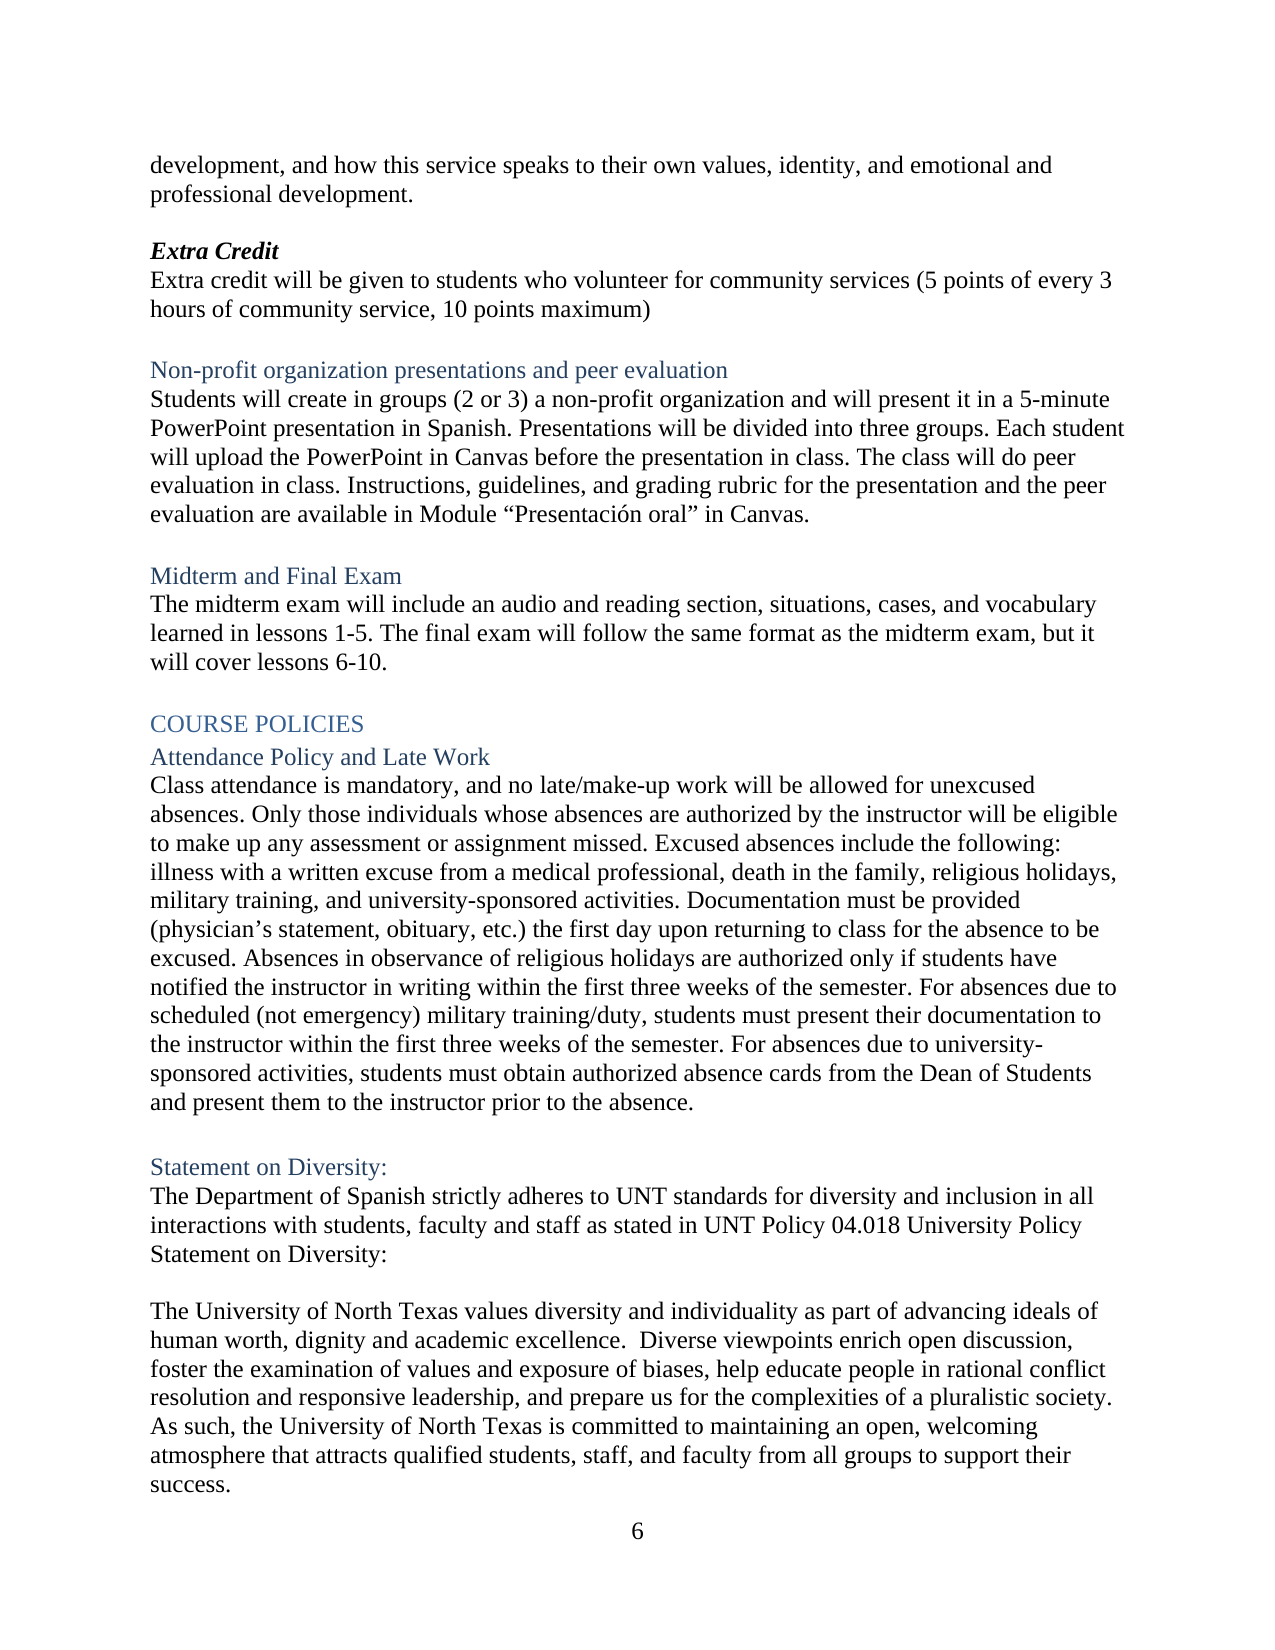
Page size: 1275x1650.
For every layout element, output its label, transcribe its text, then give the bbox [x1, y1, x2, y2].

text The University of North Texas values diversity and individuality as part of advancing ideals of human worth, dignity and academic excellence. Diverse viewpoints enrich open discussion, foster the examination of values and exposure of biases, help educate people in rational conflict resolution and responsive leadership, and prepare us for the complexities of a pluralistic society. As such, the University of North Texas is committed to maintaining an open, welcoming atmosphere that attracts qualified students, staff, and faculty from all groups to support their success. [150, 1296, 1125, 1497]
text The midterm exam will include an audio and reading section, situations, cases, and vocabulary learned in lessons 1-5. The final exam will follow the same format as the midterm exam, but it will cover lessons 6-10. [150, 589, 1125, 676]
text Class attendance is mandatory, and no late/make-up work will be allowed for unexcused absences. Only those individuals whose absences are authorized by the instructor will be eligible to make up any assessment or assignment missed. Excused absences include the following: illness with a written excuse from a medical professional, death in the family, religious holidays, military training, and university-sponsored activities. Documentation must be provided (physician’s statement, obituary, etc.) the first day upon returning to class for the absence to be excused. Absences in observance of religious holidays are authorized only if students have notified the instructor in writing within the first three weeks of the semester. For absences due to scheduled (not emergency) military training/duty, students must present their documentation to the instructor within the first three weeks of the semester. For absences due to university-sponsored activities, students must obtain authorized absence cards from the Dean of Students and present them to the instructor prior to the absence. [150, 770, 1125, 1115]
subtitle Attendance Policy and Late Work [150, 742, 1125, 770]
subtitle Statement on Diversity: [150, 1152, 1125, 1181]
text The Department of Spanish strictly adheres to UNT standards for diversity and inclusion in all interactions with students, faculty and staff as stated in UNT Policy 04.018 University Policy Statement on Diversity: [150, 1181, 1125, 1267]
subtitle COURSE POLICIES [150, 709, 1125, 737]
text Students will create in groups (2 or 3) a non-profit organization and will present it in a 5-minute PowerPoint presentation in Spanish. Presentations will be divided into three groups. Each student will upload the PowerPoint in Canvas before the presentation in class. The class will do peer evaluation in class. Instructions, guidelines, and grading rubric for the presentation and the peer evaluation are available in Module “Presentación oral” in Canvas. [150, 384, 1125, 528]
text Extra credit will be given to students who volunteer for community services (5 points of every 3 hours of community service, 10 points maximum) [150, 265, 1125, 322]
subtitle Midterm and Final Exam [150, 561, 1125, 589]
text Extra Credit [150, 236, 1125, 265]
subtitle Non-profit organization presentations and peer evaluation [150, 355, 1125, 384]
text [150, 150, 1125, 207]
